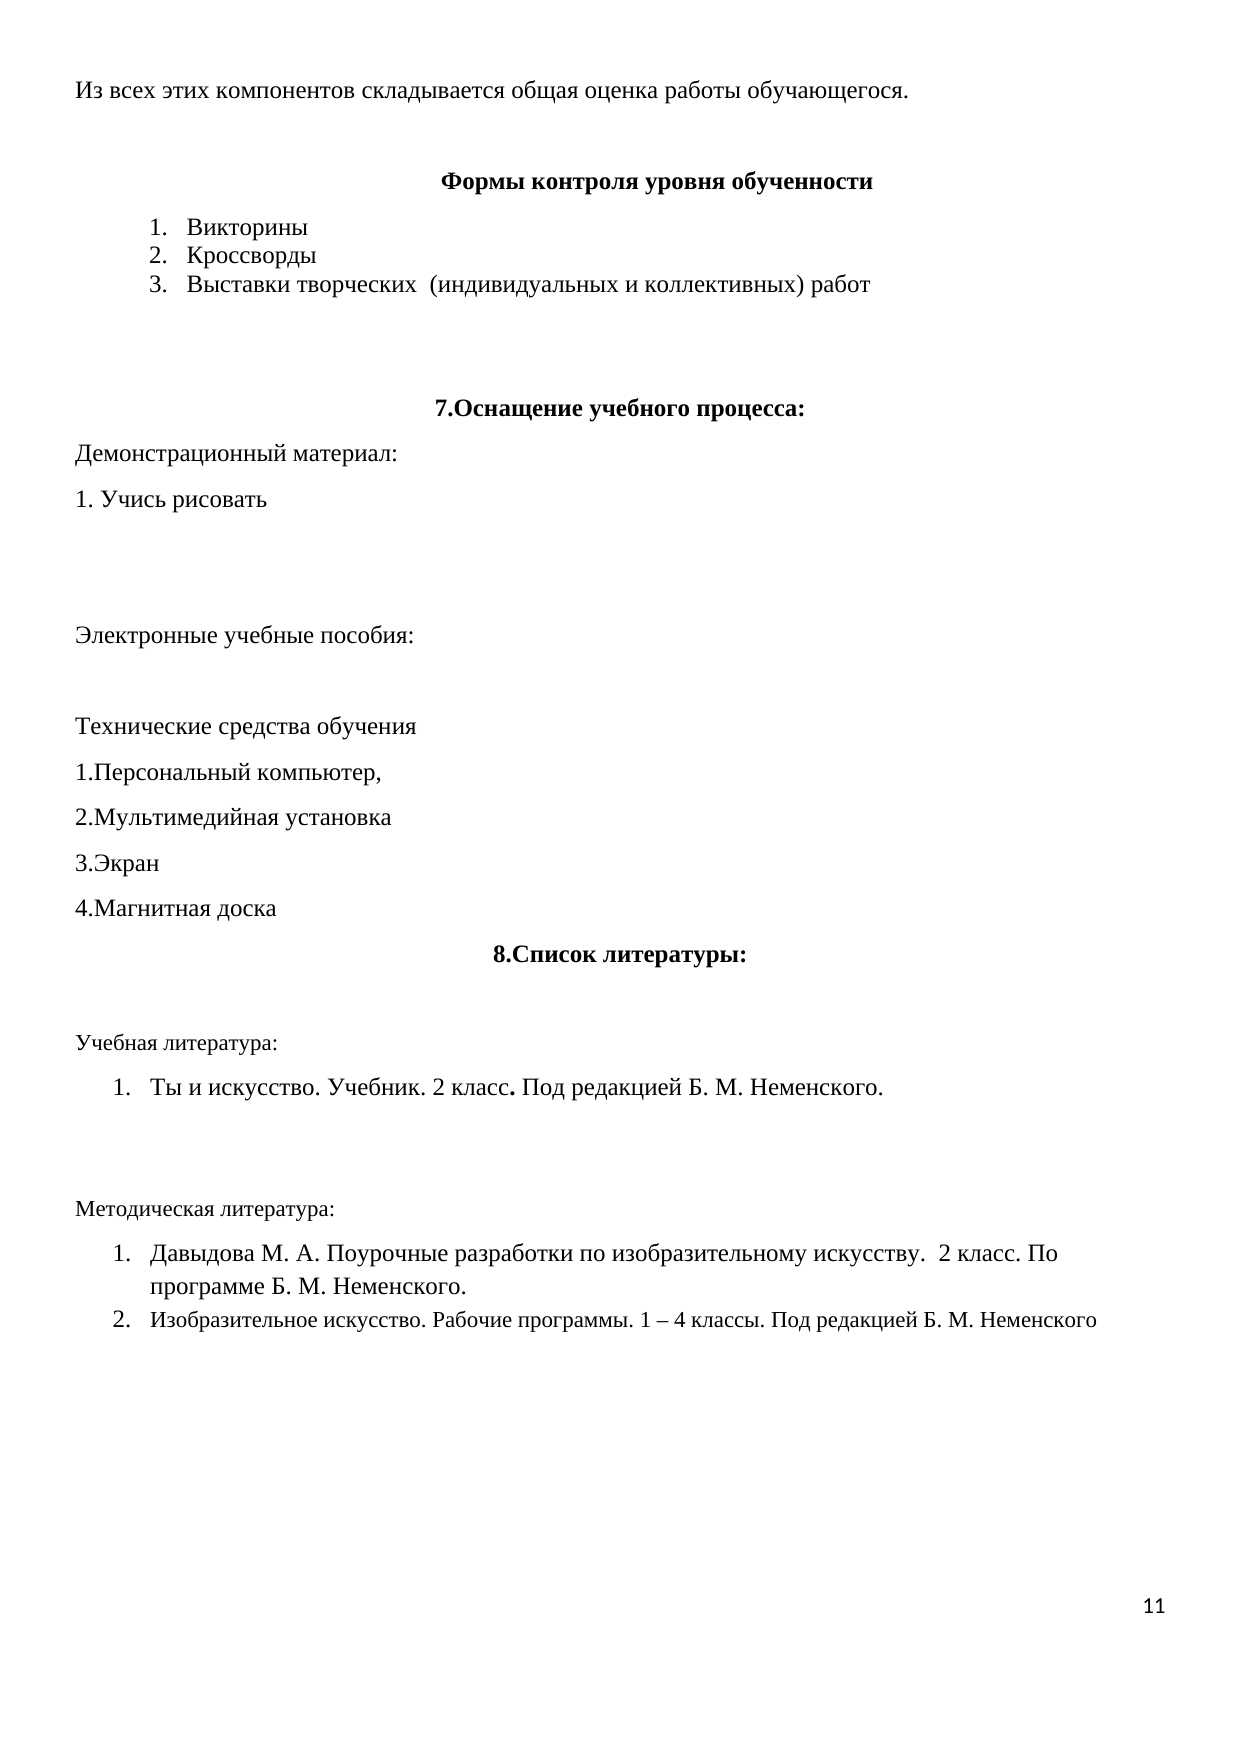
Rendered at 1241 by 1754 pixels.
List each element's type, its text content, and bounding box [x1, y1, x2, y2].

text 7.Оснащение учебного процесса: [75, 393, 1165, 421]
text Электронные учебные пособия: [75, 620, 1165, 649]
text Формы контроля уровня обученности [75, 166, 1165, 195]
text 1. Учись рисовать [75, 484, 1165, 512]
text Учебная литература: [75, 1029, 1165, 1055]
list Выставки творческих (индивидуальных и коллективных) работ [149, 269, 1165, 298]
text Методическая литература: [75, 1195, 1165, 1221]
text Технические средства обучения [75, 711, 1165, 740]
text Из всех этих компонентов складывается общая оценка работы обучающегося. [75, 75, 1165, 104]
text Демонстрационный материал: [75, 438, 1165, 467]
text 4.Магнитная доска [75, 893, 1165, 922]
text 8.Список литературы: [75, 939, 1165, 968]
list Кроссворды [149, 240, 1165, 269]
list Ты и искусство. Учебник. 2 класс. Под редакцией Б. М. Неменского. [112, 1072, 1165, 1101]
list Викторины [149, 212, 1165, 240]
list Давыдова М. А. Поурочные разработки по изобразительному искусству. 2 класс. По программе Б. М. Неменского. [112, 1238, 1165, 1299]
text 1.Персональный компьютер, [75, 757, 1165, 786]
text 3.Экран [75, 848, 1165, 877]
text 2.Мультимедийная установка [75, 802, 1165, 831]
list Изобразительное искусство. Рабочие программы. 1 – 4 классы. Под редакцией Б. М. Неменского [112, 1304, 1165, 1332]
